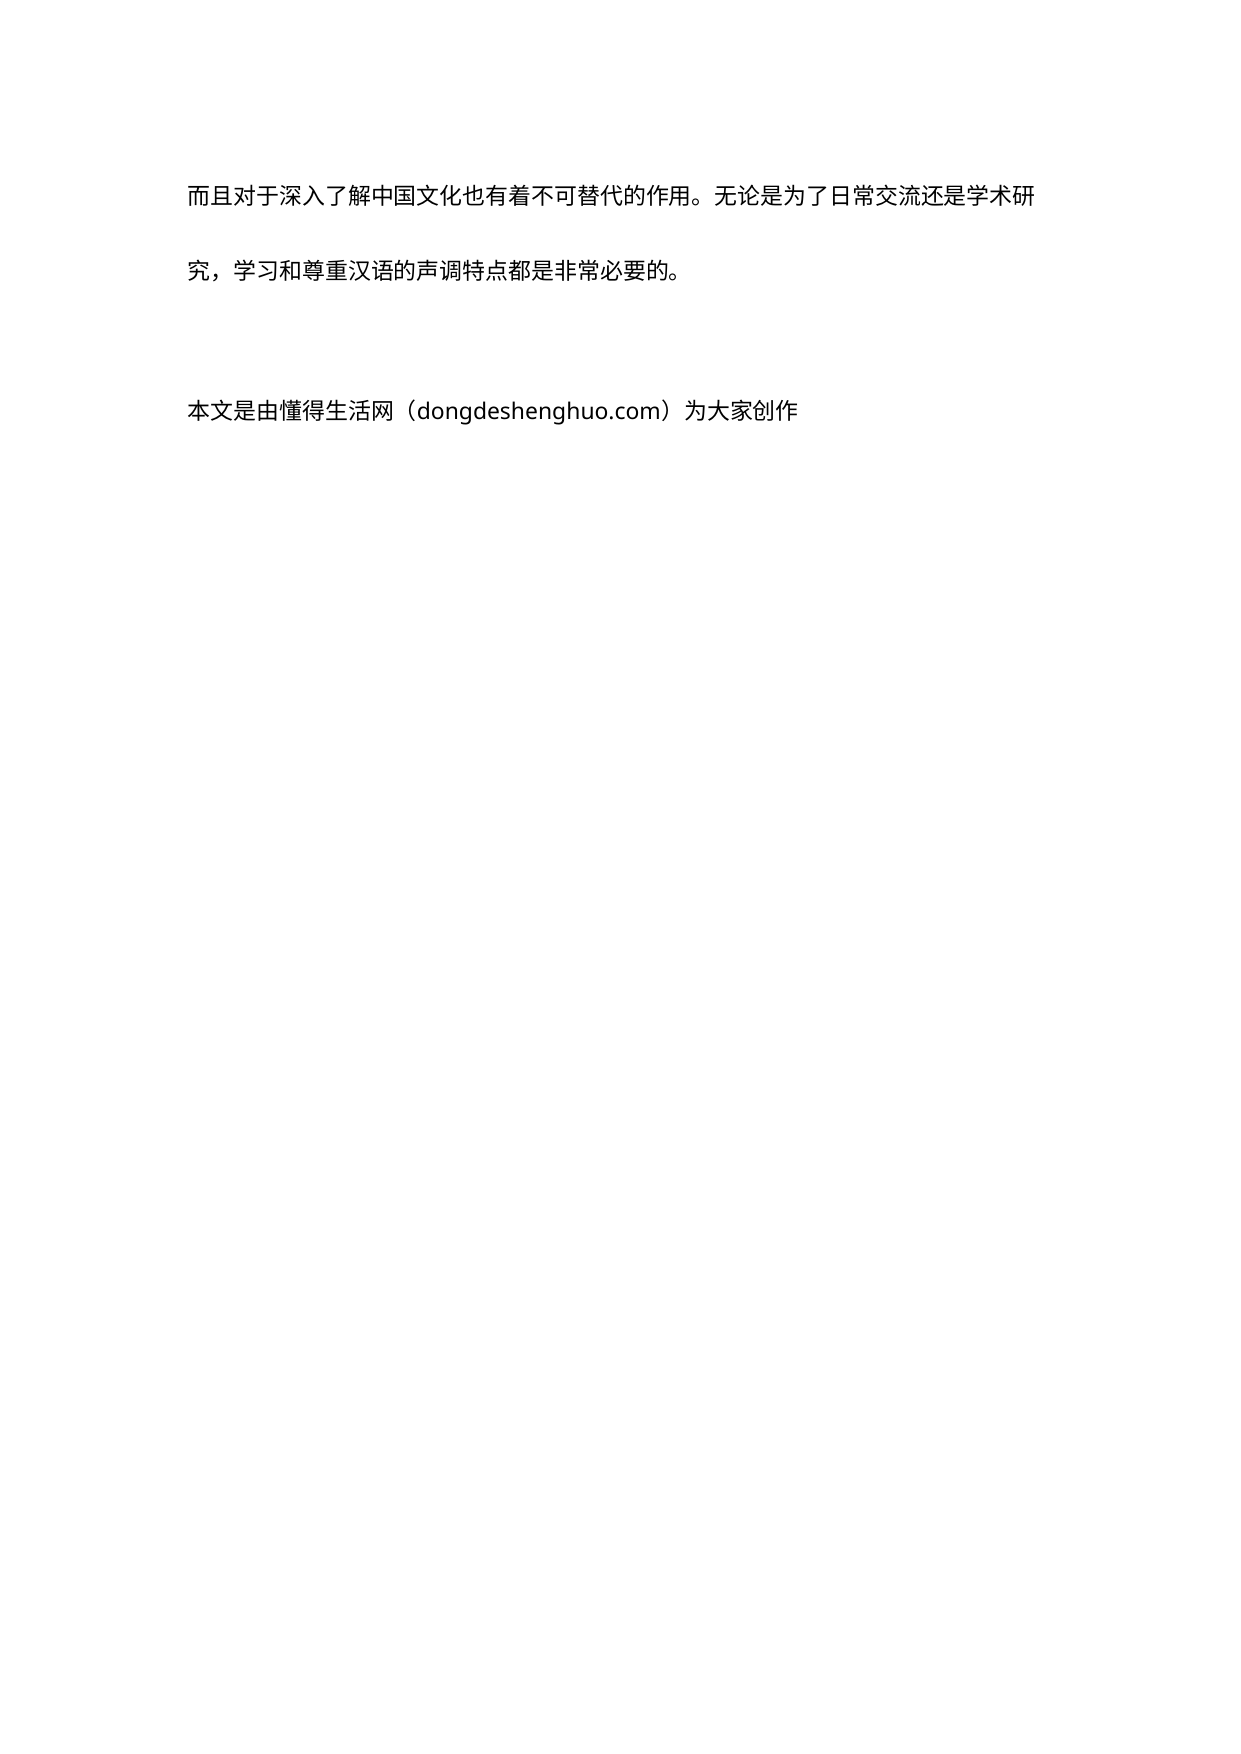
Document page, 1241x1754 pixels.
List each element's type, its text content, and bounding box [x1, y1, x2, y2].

text 本文是由懂得生活网（dongdeshenghuo.com）为大家创作 [187, 377, 1053, 442]
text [187, 162, 1053, 302]
